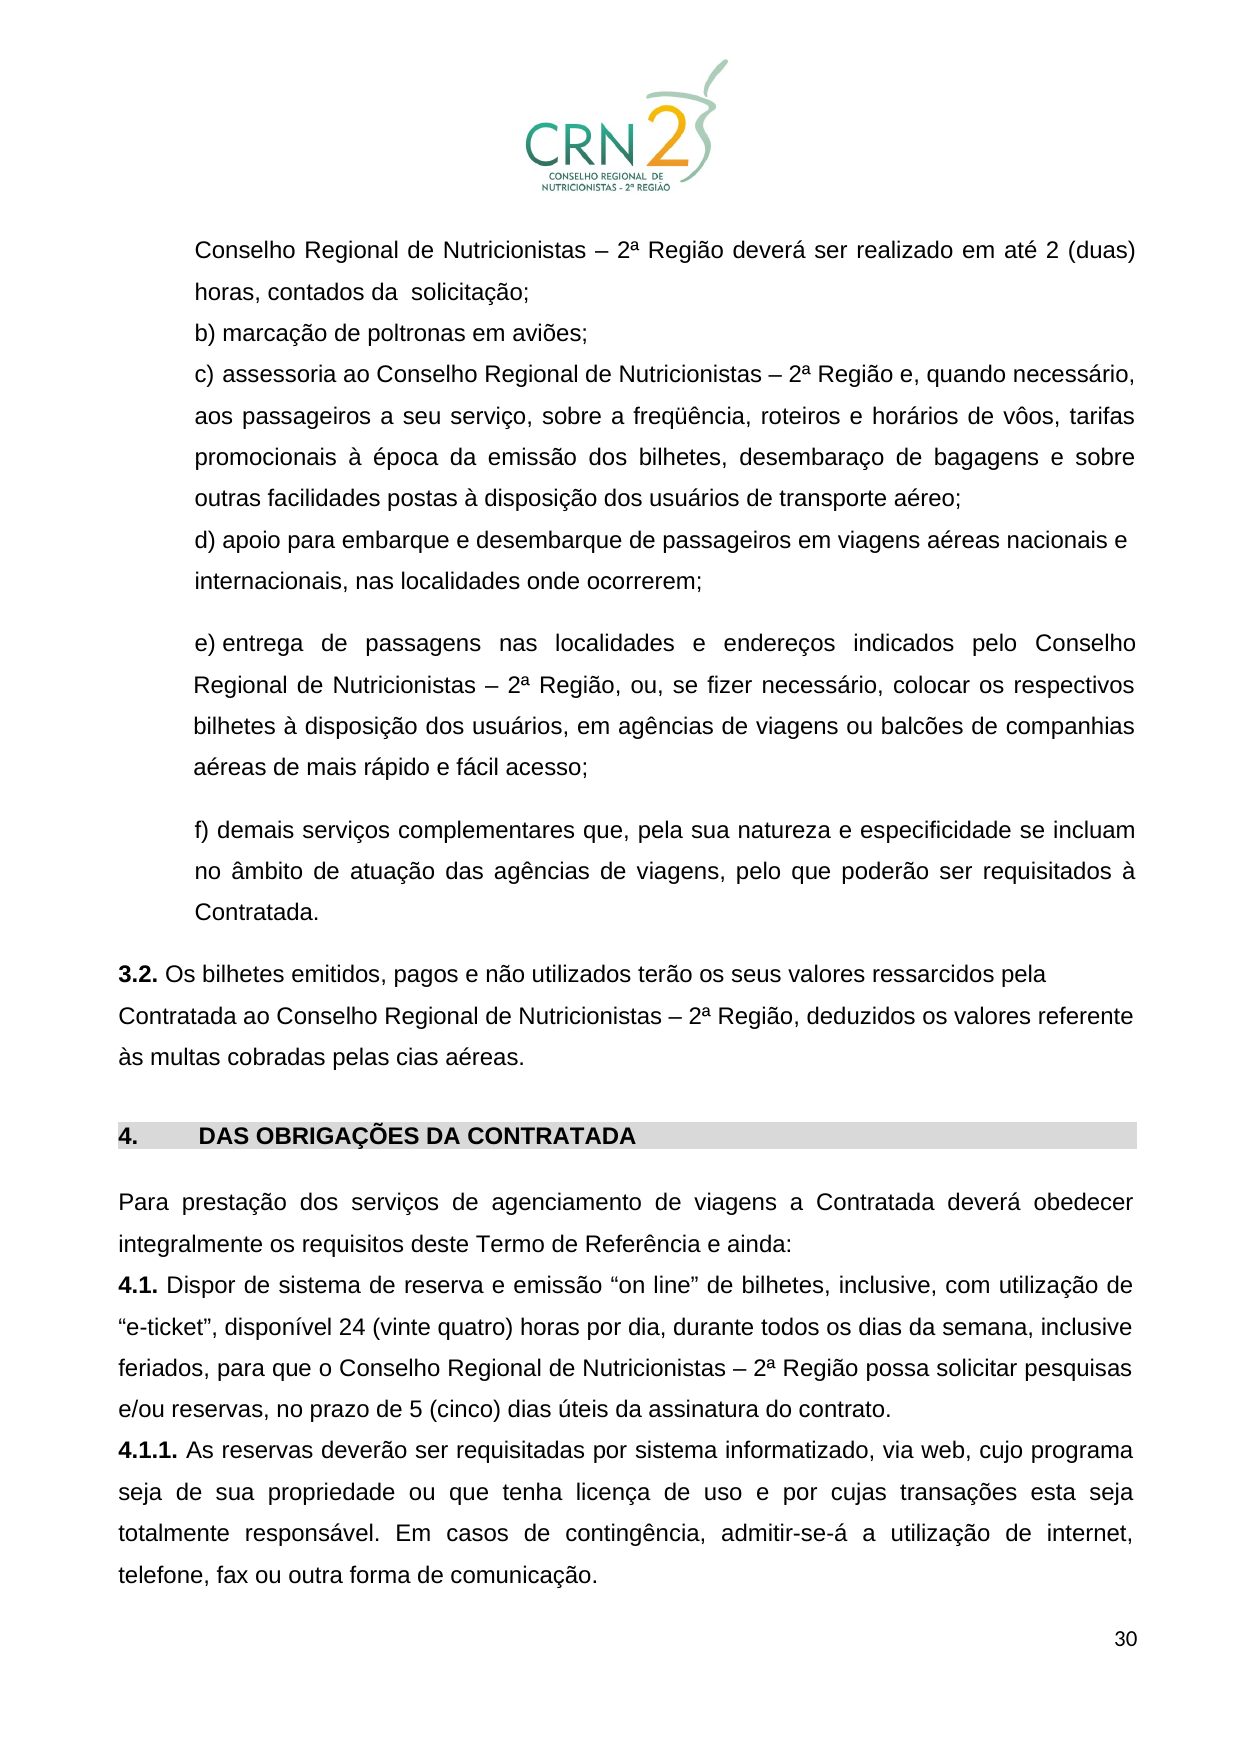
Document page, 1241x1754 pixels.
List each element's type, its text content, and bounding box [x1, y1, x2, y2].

text 4.1.1. As reservas deverão ser requisitadas por sistema informatizado, via web, cujo programa seja de sua propriedade ou que tenha licença de uso e por cujas transações esta seja totalmente responsável. Em casos de contingência, admitir-se-á a utilização de internet, telefone, fax ou outra forma de comunicação. [118, 1436, 1134, 1588]
text Para prestação dos serviços de agenciamento de viagens a Contratada deverá obedecer integralmente os requisitos deste Termo de Referência e ainda: [118, 1188, 1134, 1257]
text c) assessoria ao Conselho Regional de Nutricionistas – 2ª Região e, quando necessário, aos passageiros a seu serviço, sobre a freqüência, roteiros e horários de vôos, tarifas promocionais à época da emissão dos bilhetes, desembaraço de bagagens e sobre outras facilidades postas à disposição dos usuários de transporte aéreo; [194, 360, 1137, 512]
text 4. DAS OBRIGAÇÕES DA CONTRATADA [118, 1122, 1137, 1149]
picture [524, 59, 731, 194]
text b) marcação de poltronas em aviões; [194, 319, 1137, 347]
text f) demais serviços complementares que, pela sua natureza e especificidade se incluam no âmbito de atuação das agências de viagens, pelo que poderão ser requisitados à Contratada. [194, 816, 1137, 926]
text d) apoio para embarque e desembarque de passageiros em viagens aéreas nacionais e internacionais, nas localidades onde ocorrerem; [194, 526, 1137, 595]
text Contratada ao Conselho Regional de Nutricionistas – 2ª Região, deduzidos os valores referente às multas cobradas pelas cias aéreas. [118, 1002, 1137, 1071]
text e) entrega de passagens nas localidades e endereços indicados pelo Conselho Regional de Nutricionistas – 2ª Região, ou, se fizer necessário, colocar os respectivos bilhetes à disposição dos usuários, em agências de viagens ou balcões de companhias aéreas de mais rápido e fácil acesso; [193, 629, 1137, 781]
text 3.2. Os bilhetes emitidos, pagos e não utilizados terão os seus valores ressarcidos pela [118, 960, 1137, 988]
text 4.1. Dispor de sistema de reserva e emissão “on line” de bilhetes, inclusive, com utilização de “e-ticket”, disponível 24 (vinte quatro) horas por dia, durante todos os dias da semana, inclusive feriados, para que o Conselho Regional de Nutricionistas – 2ª Região possa solicitar pesquisas e/ou reservas, no prazo de 5 (cinco) dias úteis da assinatura do contrato. [118, 1271, 1134, 1423]
